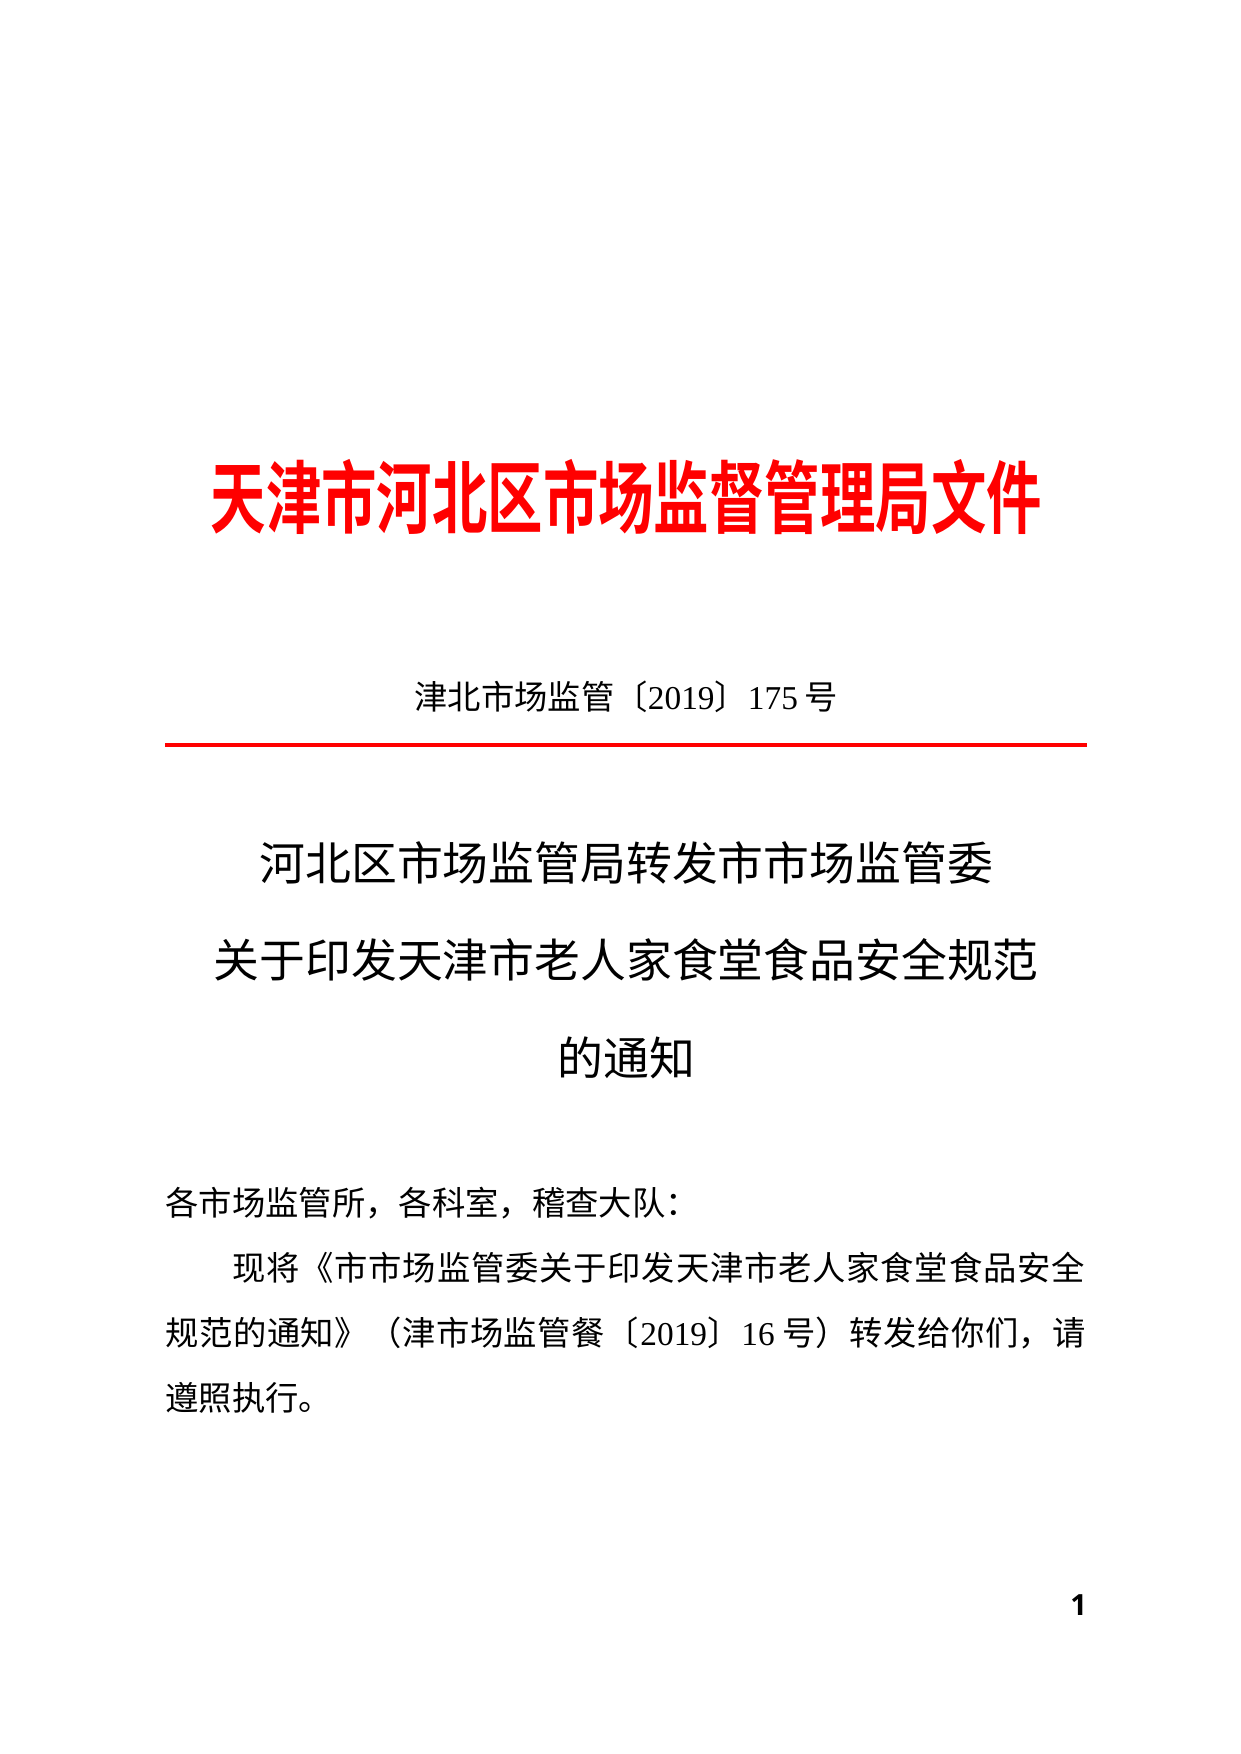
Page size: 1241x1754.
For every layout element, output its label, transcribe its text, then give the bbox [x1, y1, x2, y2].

text 河北区市场监管局转发市市场监管委 [165, 811, 1087, 909]
text 关于印发天津市老人家食堂食品安全规范 [165, 909, 1087, 1006]
text 津北市场监管〔2019〕175号 [165, 663, 1087, 721]
text 的通知 [165, 1006, 1087, 1104]
text 天津市河北区市场监督管理局文件 [165, 428, 1087, 558]
text 现将《市市场监管委关于印发天津市老人家食堂食品安全规范的通知》（津市场监管餐〔2019〕16号）转发给你们，请遵照执行。 [165, 1234, 1087, 1429]
text 各市场监管所，各科室，稽查大队： [165, 1169, 1087, 1234]
